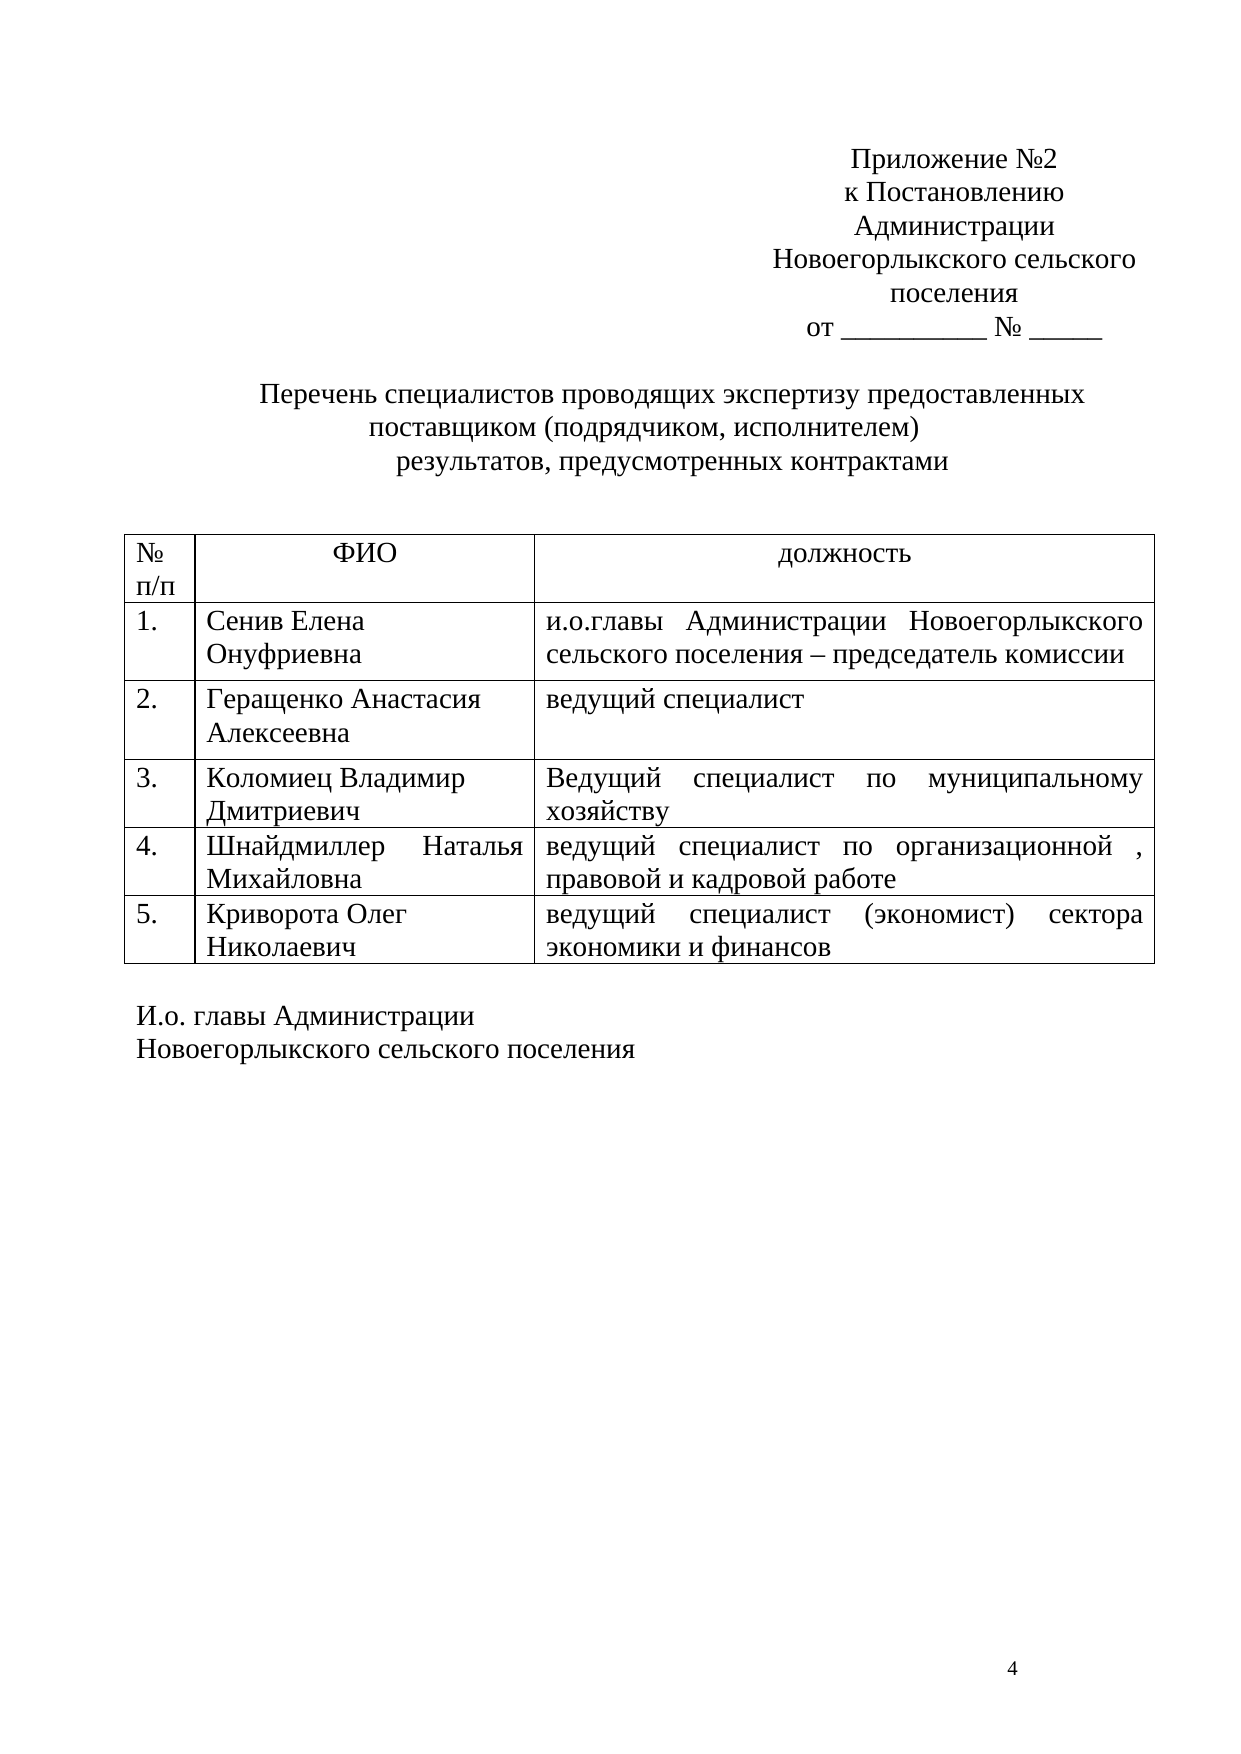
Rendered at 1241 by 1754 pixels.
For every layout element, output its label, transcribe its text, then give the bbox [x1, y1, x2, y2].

table_cell 5. [125, 896, 194, 963]
table_cell Коломиец Владимир Дмитриевич [196, 760, 534, 827]
table_cell 3. [125, 760, 194, 827]
table_cell 1. [125, 603, 194, 680]
table_cell ведущий специалист (экономист) сектора экономики и финансов [535, 896, 1154, 963]
text Приложение №2 [756, 141, 1152, 174]
text результатов, предусмотренных контрактами [136, 443, 1152, 476]
table_cell и.о.главы Администрации Новоегорлыкского сельского поселения – председатель комиссии [535, 603, 1154, 680]
text Администрации Новоегорлыкского сельского поселения [756, 208, 1152, 309]
table_cell Сенив Елена Онуфриевна [196, 603, 534, 680]
table_cell Шнайдмиллер Наталья Михайловна [196, 828, 534, 895]
text к Постановлению [756, 174, 1152, 208]
table_cell ведущий специалист по организационной , правовой и кадровой работе [535, 828, 1154, 895]
table_cell Криворота Олег Николаевич [196, 896, 534, 963]
table_header № п/п [125, 535, 194, 602]
text от __________ № _____ [756, 309, 1152, 342]
table_cell ведущий специалист [535, 681, 1154, 759]
text Перечень специалистов проводящих экспертизу предоставленных поставщиком (подрядчиком, исполнителем) [136, 376, 1152, 443]
table_header должность [535, 535, 1154, 602]
table_cell 2. [125, 681, 194, 759]
table_cell Ведущий специалист по муниципальному хозяйству [535, 760, 1154, 827]
text И.о. главы Администрации [136, 998, 1152, 1031]
text Новоегорлыкского сельского поселения [136, 1031, 1152, 1065]
table_header ФИО [196, 535, 534, 602]
table_cell Геращенко Анастасия Алексеевна [196, 681, 534, 759]
table_cell 4. [125, 828, 194, 895]
